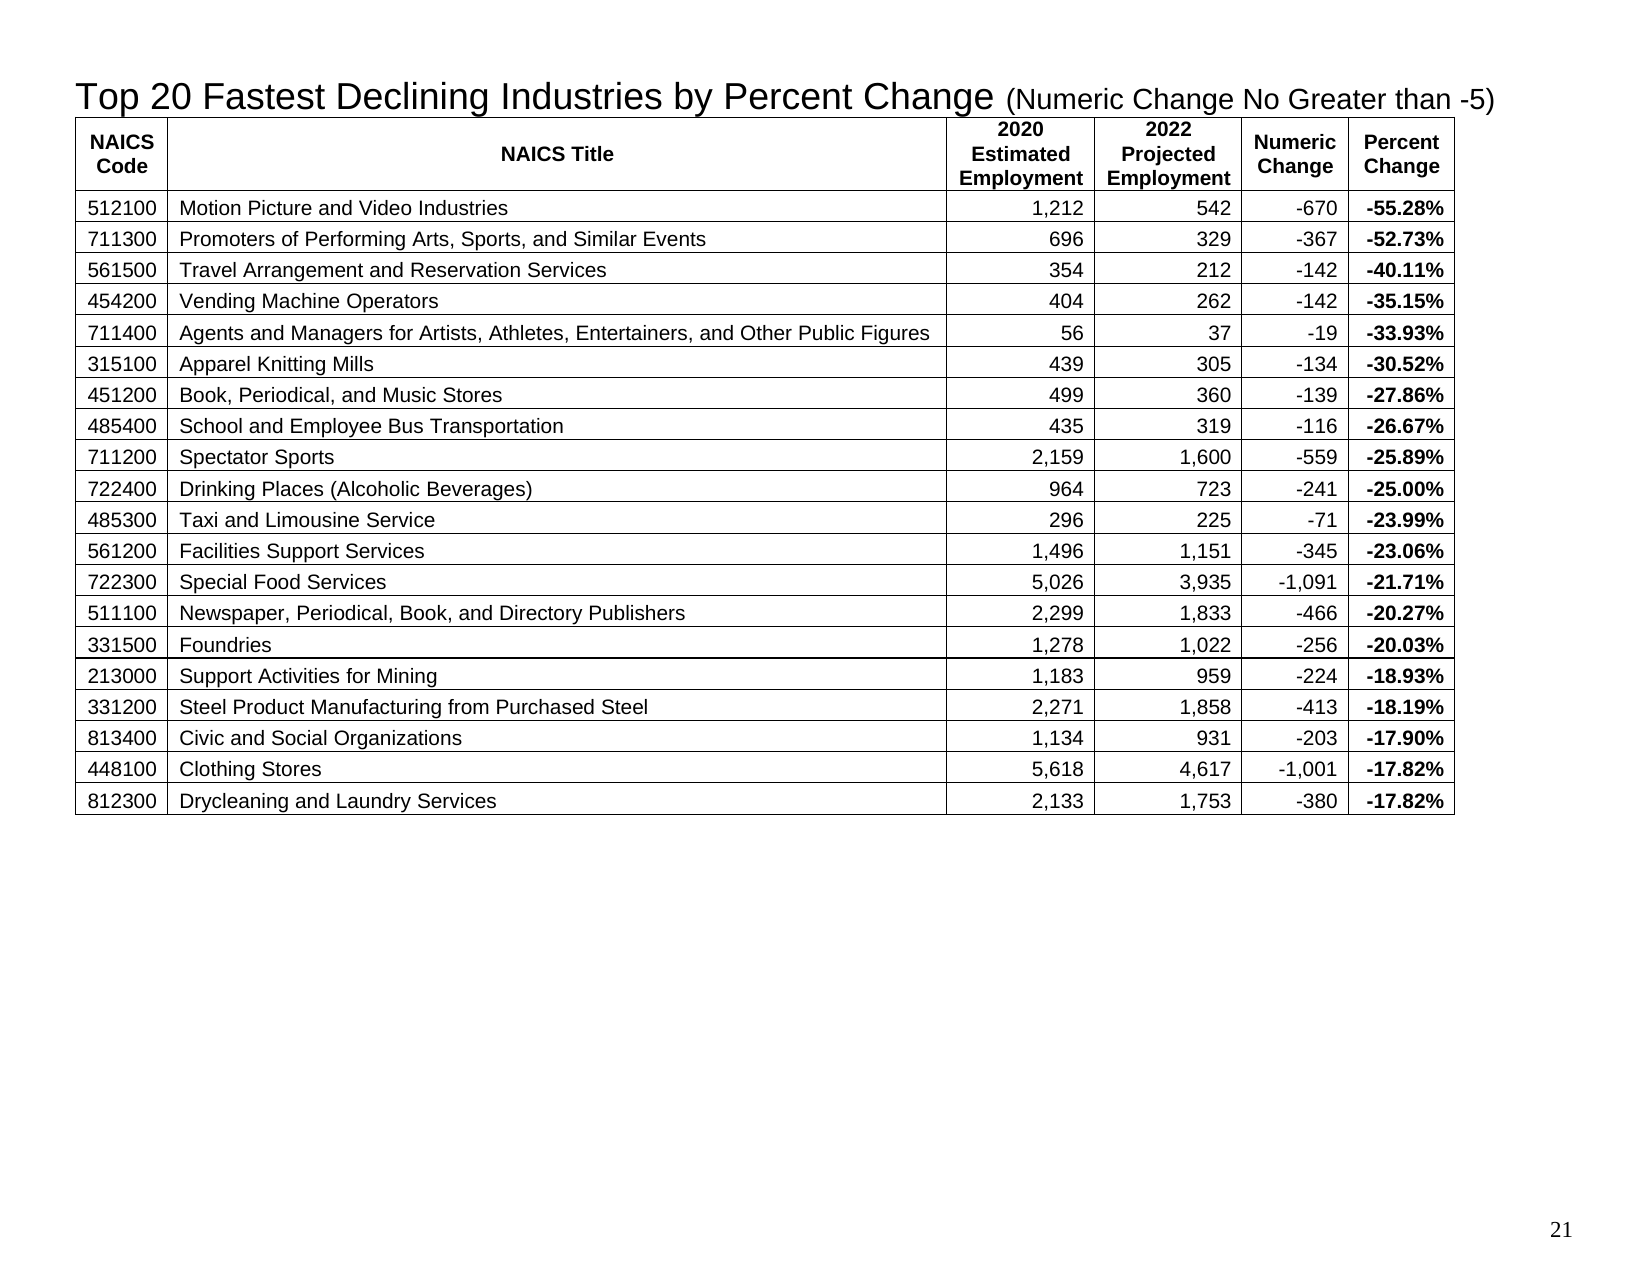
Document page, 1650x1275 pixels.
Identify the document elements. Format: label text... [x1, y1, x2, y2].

table_cell 331200 [76, 690, 167, 720]
table_cell 1,134 [947, 721, 1094, 751]
table_cell Vending Machine Operators [168, 284, 946, 314]
table_cell Foundries [168, 627, 946, 657]
table_cell -380 [1242, 783, 1348, 813]
table_cell 56 [947, 315, 1094, 346]
table_cell Agents and Managers for Artists, Athletes, Entertainers, and Other Public Figures [168, 315, 946, 346]
table_cell 2,159 [947, 440, 1094, 470]
table_cell 1,212 [947, 191, 1094, 221]
table_cell 696 [947, 222, 1094, 252]
table_cell -256 [1242, 627, 1348, 657]
table_cell 262 [1095, 284, 1241, 314]
table_cell Clothing Stores [168, 752, 946, 782]
table_cell Facilities Support Services [168, 534, 946, 564]
table_cell -19 [1242, 315, 1348, 346]
table_cell 5,026 [947, 565, 1094, 595]
table_cell 5,618 [947, 752, 1094, 782]
table_cell 4,617 [1095, 752, 1241, 782]
table_cell 1,858 [1095, 690, 1241, 720]
table_cell -25.89% [1349, 440, 1454, 470]
table_cell 1,278 [947, 627, 1094, 657]
table_cell 354 [947, 253, 1094, 283]
table_cell 319 [1095, 409, 1241, 439]
table_cell 723 [1095, 471, 1241, 501]
table_cell 1,833 [1095, 596, 1241, 626]
table_cell Drycleaning and Laundry Services [168, 783, 946, 813]
table_cell -345 [1242, 534, 1348, 564]
table_cell -21.71% [1349, 565, 1454, 595]
table_cell -40.11% [1349, 253, 1454, 283]
table_cell -17.82% [1349, 783, 1454, 813]
table_cell -30.52% [1349, 347, 1454, 377]
table_cell 2,271 [947, 690, 1094, 720]
table_header Numeric Change [1242, 118, 1348, 189]
table_cell Promoters of Performing Arts, Sports, and Similar Events [168, 222, 946, 252]
table_cell 1,183 [947, 659, 1094, 689]
table_cell 964 [947, 471, 1094, 501]
table_header NAICS Code [76, 118, 167, 189]
table_cell Support Activities for Mining [168, 659, 946, 689]
table_cell 451200 [76, 378, 167, 408]
table_cell -1,001 [1242, 752, 1348, 782]
table_cell Apparel Knitting Mills [168, 347, 946, 377]
table_cell -142 [1242, 284, 1348, 314]
table_cell 711200 [76, 440, 167, 470]
table_cell Newspaper, Periodical, Book, and Directory Publishers [168, 596, 946, 626]
table_cell 331500 [76, 627, 167, 657]
table_cell -55.28% [1349, 191, 1454, 221]
table_cell -23.99% [1349, 502, 1454, 533]
table_header 2022 Projected Employment [1095, 118, 1241, 189]
table_cell 1,753 [1095, 783, 1241, 813]
table_cell Steel Product Manufacturing from Purchased Steel [168, 690, 946, 720]
table_cell -224 [1242, 659, 1348, 689]
table_cell 2,299 [947, 596, 1094, 626]
table_cell -20.27% [1349, 596, 1454, 626]
table_cell -25.00% [1349, 471, 1454, 501]
table_cell 499 [947, 378, 1094, 408]
table_cell -18.19% [1349, 690, 1454, 720]
table_cell 1,496 [947, 534, 1094, 564]
table_cell Civic and Social Organizations [168, 721, 946, 751]
table_cell -142 [1242, 253, 1348, 283]
table_cell 512100 [76, 191, 167, 221]
table_cell Book, Periodical, and Music Stores [168, 378, 946, 408]
table_cell 37 [1095, 315, 1241, 346]
table_cell -203 [1242, 721, 1348, 751]
table_cell 812300 [76, 783, 167, 813]
table_cell 1,151 [1095, 534, 1241, 564]
table_cell Travel Arrangement and Reservation Services [168, 253, 946, 283]
table_cell -134 [1242, 347, 1348, 377]
table_header 2020 Estimated Employment [947, 118, 1094, 189]
table_cell -52.73% [1349, 222, 1454, 252]
table_cell 485400 [76, 409, 167, 439]
table_cell -71 [1242, 502, 1348, 533]
table_cell 511100 [76, 596, 167, 626]
table_cell 296 [947, 502, 1094, 533]
table_header Percent Change [1349, 118, 1454, 189]
table_cell -35.15% [1349, 284, 1454, 314]
table_cell 1,022 [1095, 627, 1241, 657]
table_cell 315100 [76, 347, 167, 377]
table_cell -241 [1242, 471, 1348, 501]
table_cell 542 [1095, 191, 1241, 221]
table_cell 711400 [76, 315, 167, 346]
table_cell 813400 [76, 721, 167, 751]
table_cell 454200 [76, 284, 167, 314]
table_cell -413 [1242, 690, 1348, 720]
table_cell -559 [1242, 440, 1348, 470]
table_cell School and Employee Bus Transportation [168, 409, 946, 439]
table_cell Taxi and Limousine Service [168, 502, 946, 533]
table_cell -27.86% [1349, 378, 1454, 408]
table_cell Motion Picture and Video Industries [168, 191, 946, 221]
table_cell -670 [1242, 191, 1348, 221]
table_cell -20.03% [1349, 627, 1454, 657]
table_cell 1,600 [1095, 440, 1241, 470]
table_cell -367 [1242, 222, 1348, 252]
table_cell -18.93% [1349, 659, 1454, 689]
table_cell 360 [1095, 378, 1241, 408]
table_cell 959 [1095, 659, 1241, 689]
table_cell -139 [1242, 378, 1348, 408]
table_cell -17.82% [1349, 752, 1454, 782]
table_cell 329 [1095, 222, 1241, 252]
table_cell -17.90% [1349, 721, 1454, 751]
table_cell Spectator Sports [168, 440, 946, 470]
table_cell 2,133 [947, 783, 1094, 813]
table_cell 439 [947, 347, 1094, 377]
table_cell 225 [1095, 502, 1241, 533]
table_cell 711300 [76, 222, 167, 252]
table_cell -23.06% [1349, 534, 1454, 564]
table_cell Drinking Places (Alcoholic Beverages) [168, 471, 946, 501]
table_cell 435 [947, 409, 1094, 439]
table_cell 448100 [76, 752, 167, 782]
table_cell 404 [947, 284, 1094, 314]
table_cell -33.93% [1349, 315, 1454, 346]
table_cell -466 [1242, 596, 1348, 626]
table_header NAICS Title [168, 118, 946, 189]
table_cell 722300 [76, 565, 167, 595]
table_cell -116 [1242, 409, 1348, 439]
table_cell 561500 [76, 253, 167, 283]
table_cell 485300 [76, 502, 167, 533]
table_cell 213000 [76, 659, 167, 689]
table_cell 212 [1095, 253, 1241, 283]
table_cell 931 [1095, 721, 1241, 751]
table_cell -26.67% [1349, 409, 1454, 439]
table_cell 561200 [76, 534, 167, 564]
table_cell -1,091 [1242, 565, 1348, 595]
table_cell 722400 [76, 471, 167, 501]
table_cell 3,935 [1095, 565, 1241, 595]
table_cell Special Food Services [168, 565, 946, 595]
table_cell 305 [1095, 347, 1241, 377]
